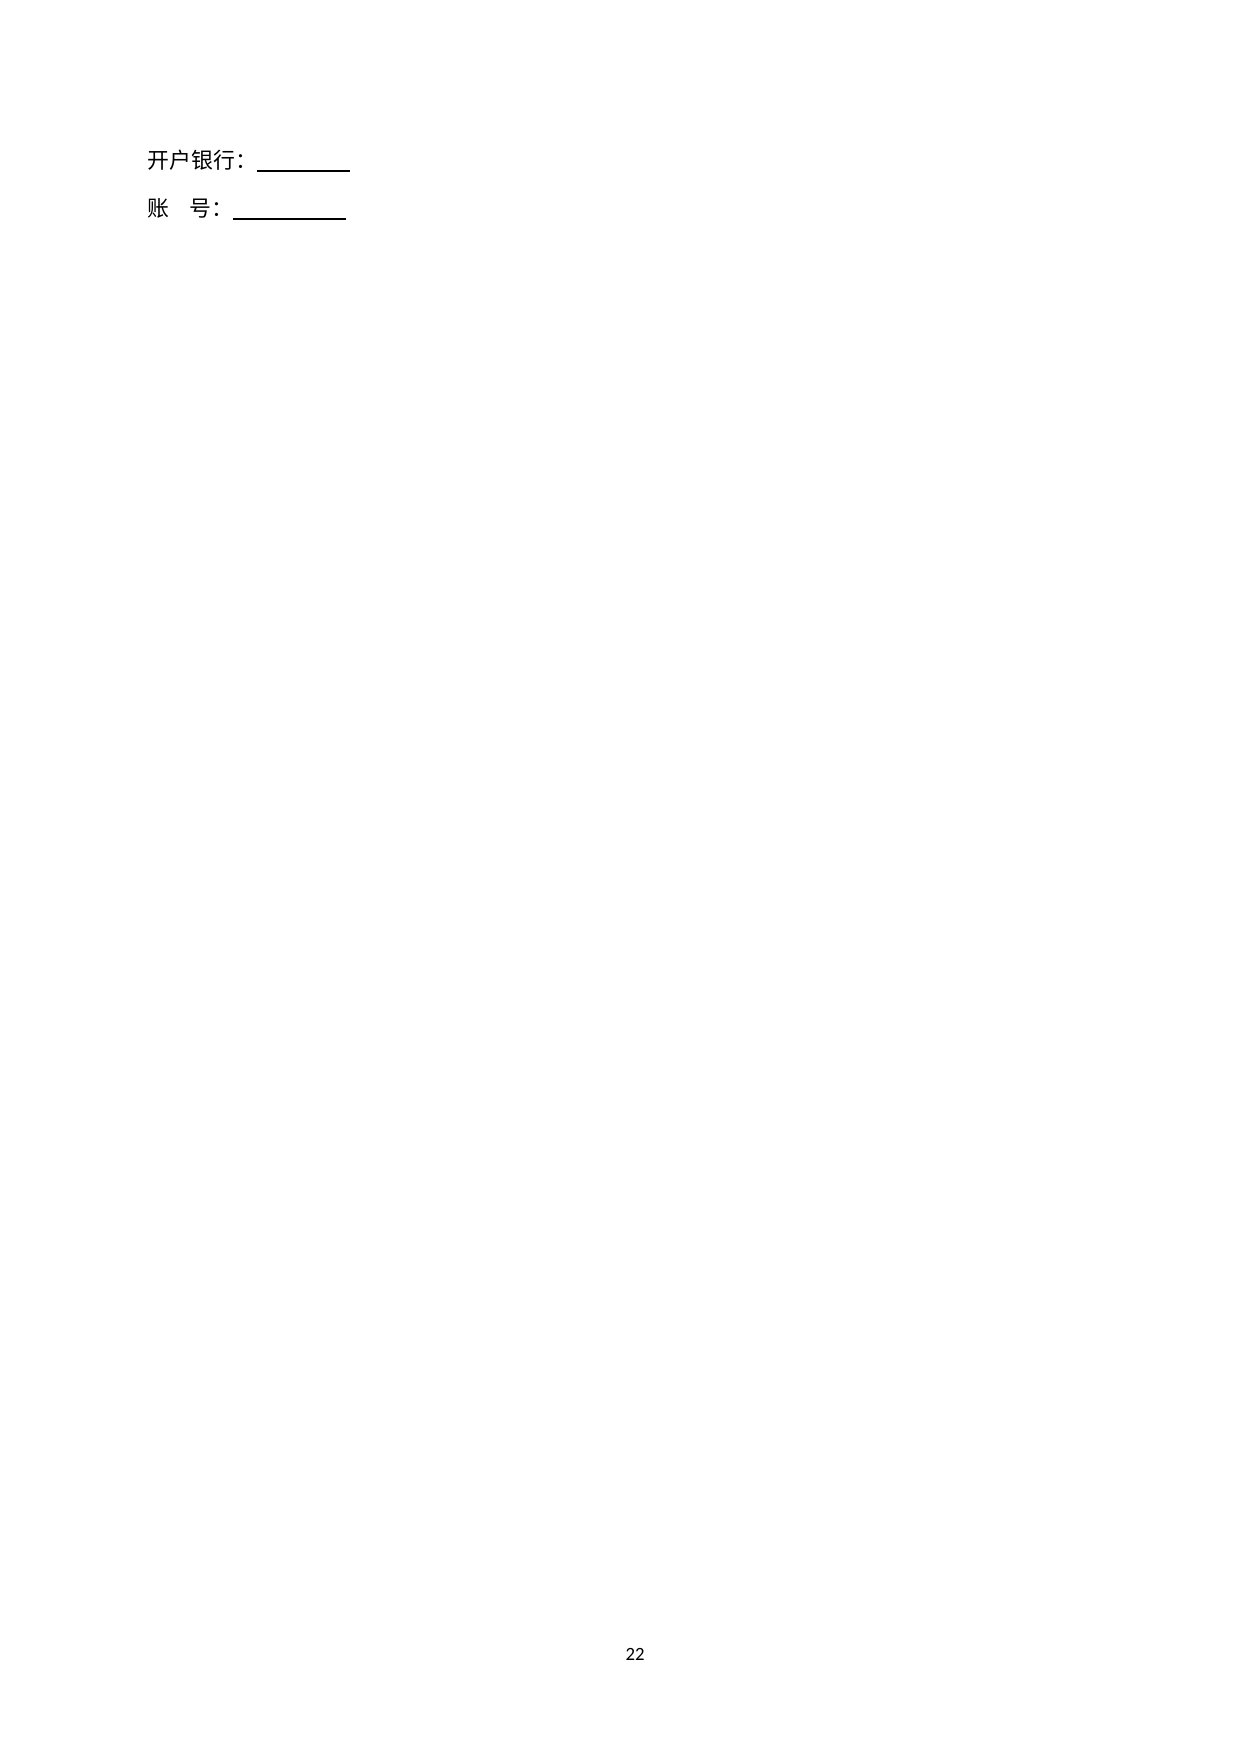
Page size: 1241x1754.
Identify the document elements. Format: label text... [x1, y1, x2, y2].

text 开户银行： [148, 143, 1122, 175]
text 账 号： [148, 191, 1122, 222]
